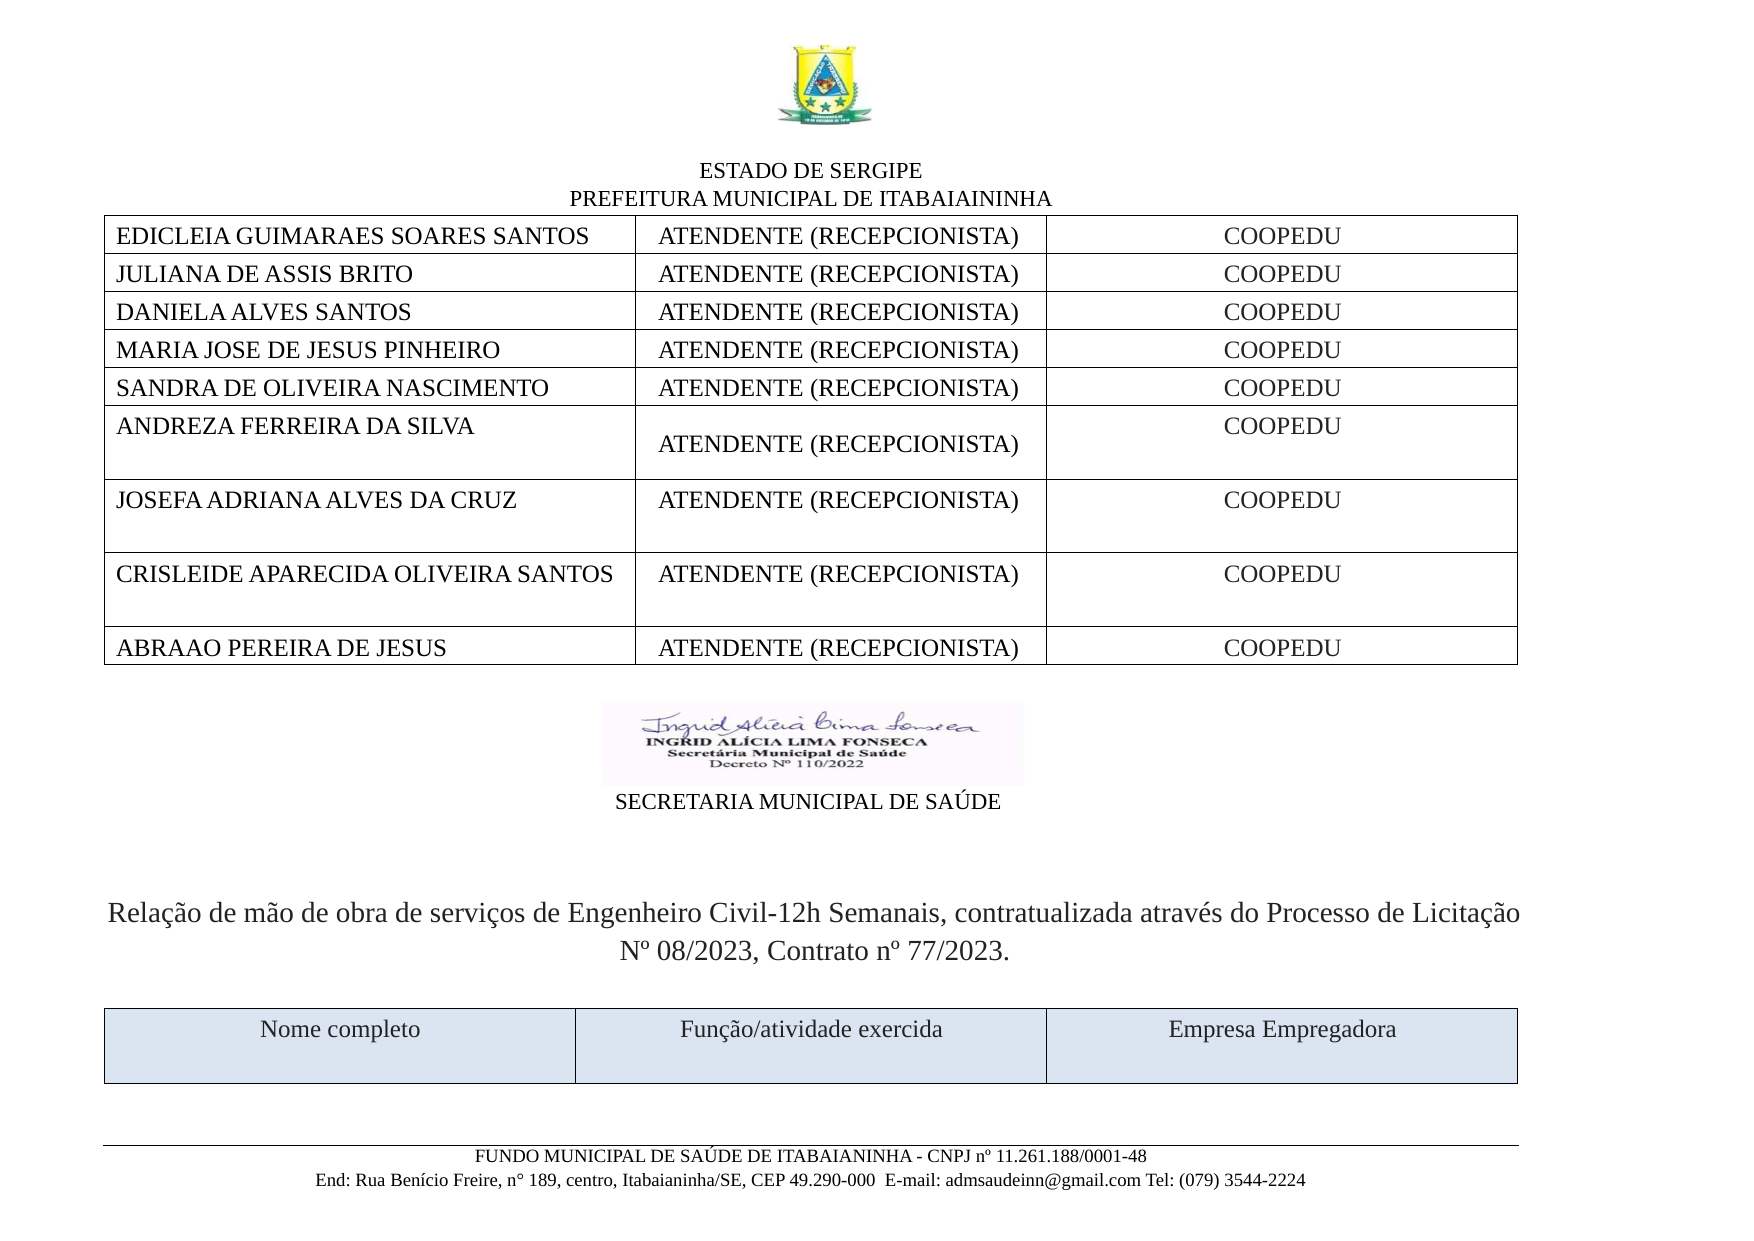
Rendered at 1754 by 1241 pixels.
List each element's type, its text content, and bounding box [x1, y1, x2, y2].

table_cell COOPEDU [1047, 292, 1517, 328]
table_cell ATENDENTE (RECEPCIONISTA) [636, 292, 1046, 328]
subtitle SECRETARIA MUNICIPAL DE SAÚDE [102, 788, 1525, 815]
text Relação de mão de obra de serviços de Engenheiro Civil-12h Semanais, contratualizada através do Processo de Licitação Nº 08/2023, Contrato nº 77/2023. [103, 896, 1525, 967]
table_header Nome completo [105, 1009, 575, 1083]
table_cell COOPEDU [1047, 254, 1517, 291]
table_cell COOPEDU [1047, 627, 1517, 664]
table_header Empresa Empregadora [1047, 1009, 1517, 1083]
table_cell EDICLEIA GUIMARAES SOARES SANTOS [105, 216, 635, 252]
table_cell MARIA JOSE DE JESUS PINHEIRO [105, 330, 635, 367]
table_cell ABRAAO PEREIRA DE JESUS [105, 627, 635, 664]
table_cell ANDREZA FERREIRA DA SILVA [105, 406, 635, 478]
picture [601, 701, 1025, 787]
table_cell ATENDENTE (RECEPCIONISTA) [636, 368, 1046, 404]
table_header Função/atividade exercida [576, 1009, 1046, 1083]
table_cell ATENDENTE (RECEPCIONISTA) [636, 406, 1046, 478]
table_cell DANIELA ALVES SANTOS [105, 292, 635, 328]
table_cell SANDRA DE OLIVEIRA NASCIMENTO [105, 368, 635, 404]
table_cell COOPEDU [1047, 480, 1517, 552]
table_cell JOSEFA ADRIANA ALVES DA CRUZ [105, 480, 635, 552]
table_cell COOPEDU [1047, 368, 1517, 404]
table_cell COOPEDU [1047, 406, 1517, 478]
table_cell COOPEDU [1047, 330, 1517, 367]
table_cell ATENDENTE (RECEPCIONISTA) [636, 627, 1046, 664]
table_cell ATENDENTE (RECEPCIONISTA) [636, 330, 1046, 367]
table_cell ATENDENTE (RECEPCIONISTA) [636, 254, 1046, 291]
table_cell ATENDENTE (RECEPCIONISTA) [636, 480, 1046, 552]
table_cell ATENDENTE (RECEPCIONISTA) [636, 216, 1046, 252]
table_cell ATENDENTE (RECEPCIONISTA) [636, 553, 1046, 626]
table_cell CRISLEIDE APARECIDA OLIVEIRA SANTOS [105, 553, 635, 626]
picture [778, 45, 872, 125]
table_cell JULIANA DE ASSIS BRITO [105, 254, 635, 291]
table_cell COOPEDU [1047, 216, 1517, 252]
table_cell COOPEDU [1047, 553, 1517, 626]
